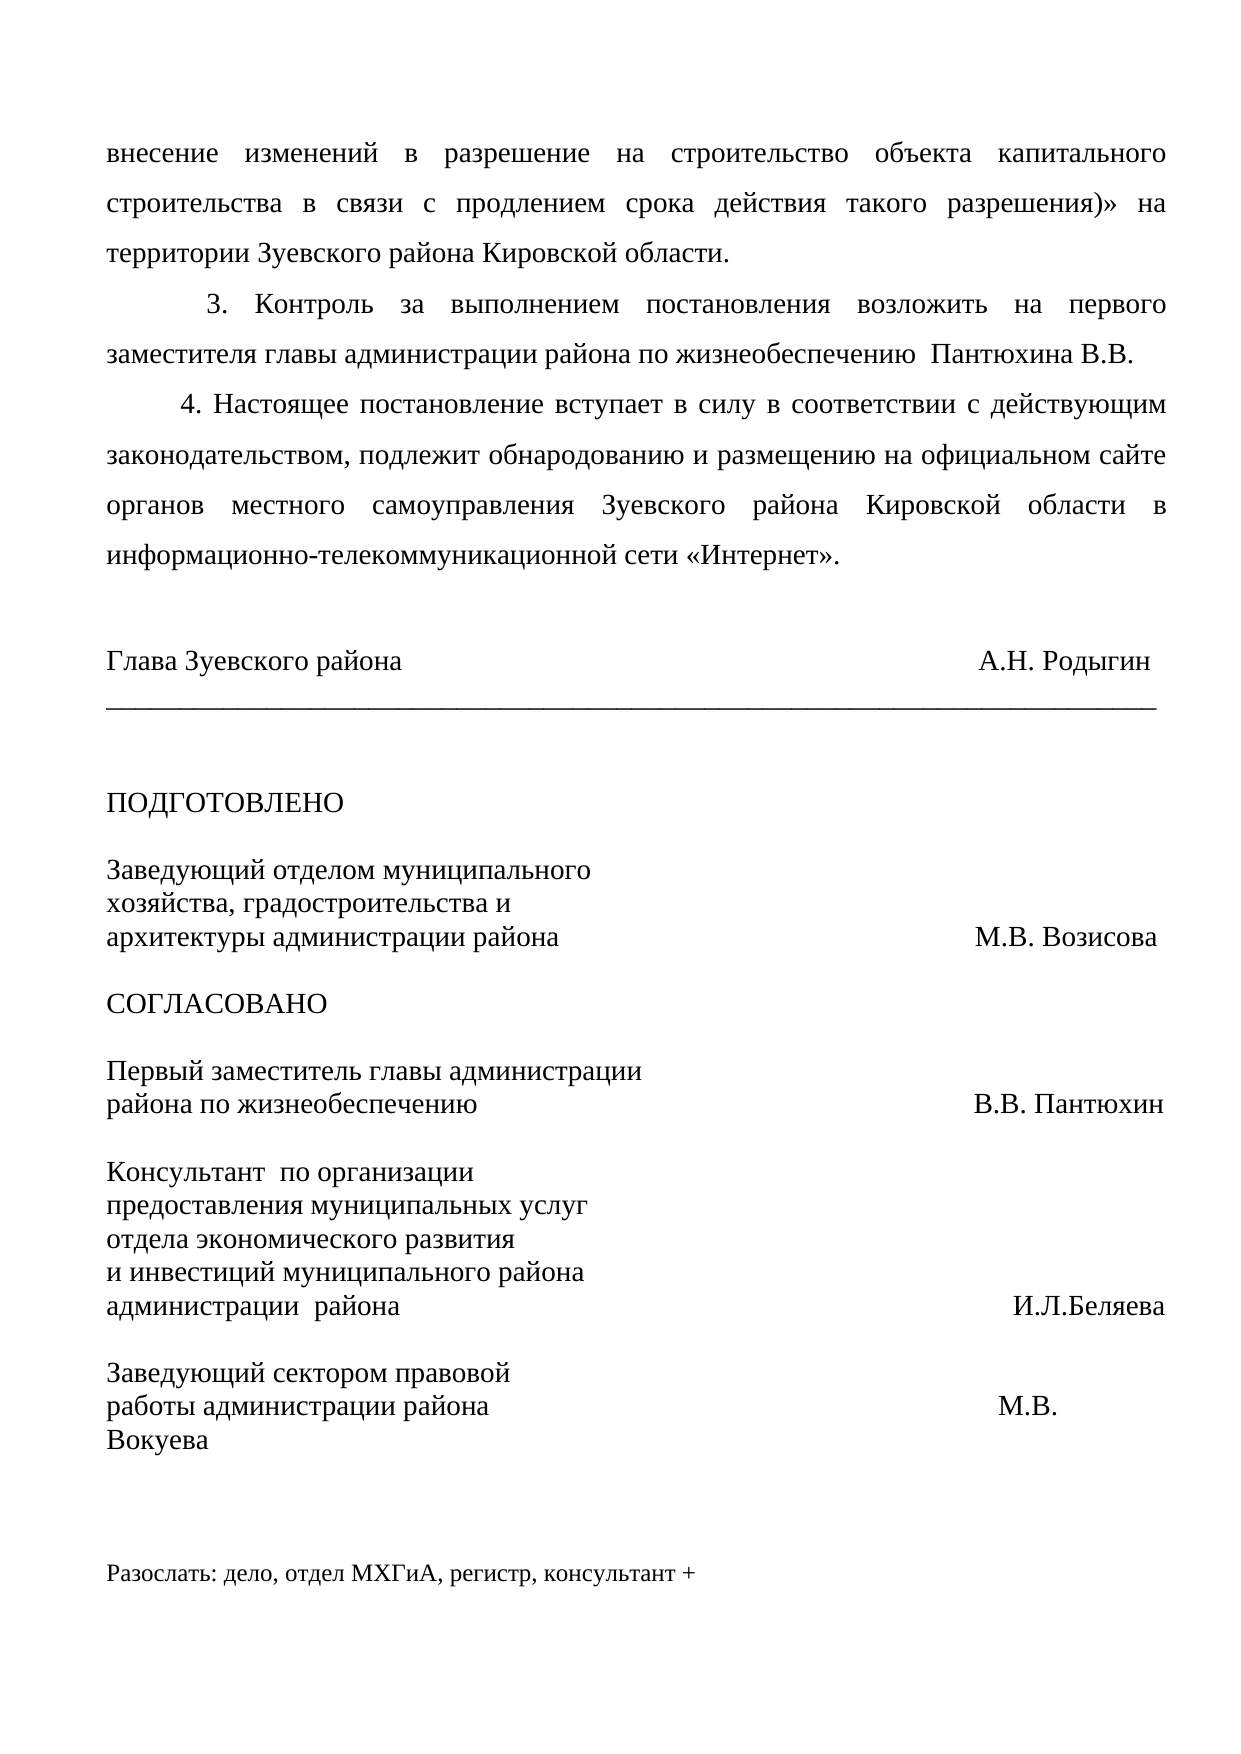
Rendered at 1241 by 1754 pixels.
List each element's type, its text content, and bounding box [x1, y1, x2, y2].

text Разослать: дело, отдел МХГиА, регистр, консультант + [106, 1558, 1167, 1587]
text Заведующий сектором правовой [106, 1355, 1167, 1388]
text СОГЛАСОВАНО [106, 986, 1167, 1019]
text Глава Зуевского района А.Н. Родыгин ________________________________________________________________________ [106, 643, 1167, 713]
text 3. Контроль за выполнением постановления возложить на первого заместителя главы администрации района по жизнеобеспечению Пантюхина В.В. [106, 286, 1167, 370]
text отдела экономического развития [106, 1221, 1167, 1254]
text ПОДГОТОВЛЕНО [106, 785, 1167, 818]
text 4. Настоящее постановление вступает в силу в соответствии с действующим законодательством, подлежит обнародованию и размещению на официальном сайте органов местного самоуправления Зуевского района Кировской области в информационно-телекоммуникационной сети «Интернет». [106, 386, 1167, 571]
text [106, 135, 1167, 269]
text архитектуры администрации района М.В. Возисова [106, 919, 1167, 986]
text Первый заместитель главы администрации [106, 1053, 1167, 1087]
text администрации района И.Л.Беляева [106, 1288, 1167, 1321]
text хозяйства, градостроительства и [106, 885, 1167, 919]
text предоставления муниципальных услуг [106, 1187, 1167, 1221]
text Консультант по организации [106, 1154, 1167, 1187]
text и инвестиций муниципального района [106, 1254, 1167, 1288]
text района по жизнеобеспечению В.В. Пантюхин [106, 1087, 1167, 1120]
text Заведующий отделом муниципального [106, 852, 1167, 885]
text работы администрации района М.В. Вокуева [106, 1388, 1167, 1456]
